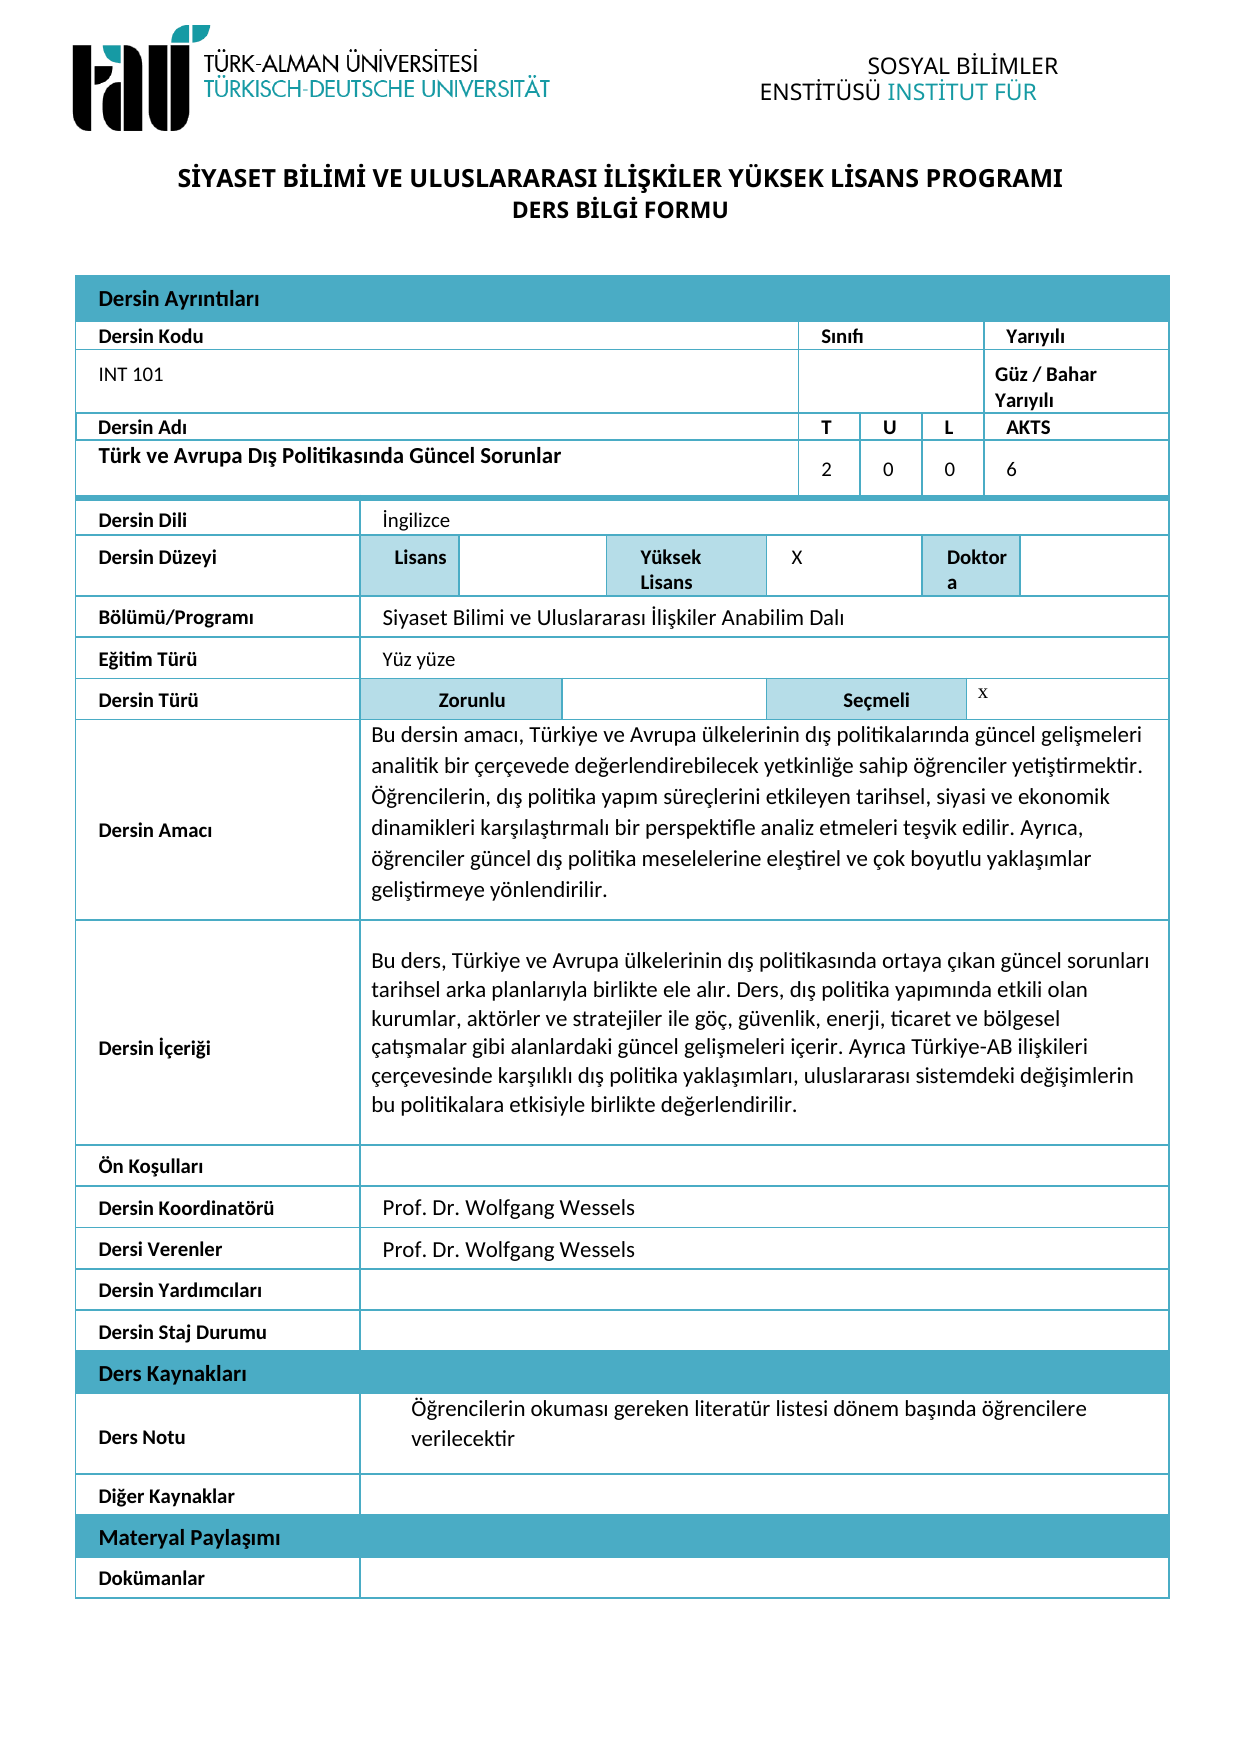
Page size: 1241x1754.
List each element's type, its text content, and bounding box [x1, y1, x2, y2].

table_header Dersin Ayrıntıları [76, 275, 1168, 320]
table_cell Eğitim Türü [76, 638, 359, 677]
table_cell [361, 1558, 1168, 1597]
text DERS BİLGİ FORMU [59, 194, 1181, 226]
table_cell [1021, 536, 1168, 595]
table_cell Öğrencilerin okuması gereken literatür listesi dönem başında öğrencilere verilecektir [361, 1394, 1168, 1473]
table_cell Bu dersin amacı, Türkiye ve Avrupa ülkelerinin dış politikalarında güncel gelişmeleri analitik bir çerçevede değerlendirebilecek yetkinliğe sahip öğrenciler yetiştirmektir. Öğrencilerin, dış politika yapım süreçlerini etkileyen tarihsel, siyasi ve ekonomik dinamikleri karşılaştırmalı bir perspektifle analiz etmeleri teşvik edilir. Ayrıca, öğrenciler güncel dış politika meselelerine eleştirel ve çok boyutlu yaklaşımlar geliştirmeye yönlendirilir. [361, 720, 1168, 919]
table_cell Dersin Staj Durumu [76, 1311, 359, 1350]
table_cell Türk ve Avrupa Dış Politikasında Güncel Sorunlar [76, 441, 798, 494]
table_cell U [861, 414, 921, 439]
table_cell Siyaset Bilimi ve Uluslararası İlişkiler Anabilim Dalı [361, 597, 1168, 636]
table_cell Dersin Kodu [76, 322, 798, 349]
table_cell [361, 1270, 1168, 1309]
table_cell x [967, 679, 1168, 719]
table_cell Bölümü/Programı [76, 597, 359, 636]
table_cell Dokümanlar [76, 1558, 359, 1597]
table_cell 6 [985, 441, 1168, 494]
table_cell Seçmeli [767, 679, 966, 719]
table_cell Prof. Dr. Wolfgang Wessels [361, 1228, 1168, 1268]
table_cell Diğer Kaynaklar [76, 1475, 359, 1514]
table_cell Lisans [361, 536, 458, 595]
table_cell Dersin Adı [77, 414, 798, 439]
table_cell Materyal Paylaşımı [76, 1515, 1168, 1557]
table_cell INT 101 [76, 350, 798, 412]
table_cell İngilizce [361, 501, 1168, 534]
table_cell 0 [923, 441, 983, 494]
table_cell Dersin Dili [76, 501, 359, 534]
table_cell Yüksek Lisans [607, 536, 766, 595]
table_cell Dersi Verenler [76, 1228, 359, 1268]
table_cell T [799, 414, 859, 439]
table_cell Ders Notu [76, 1394, 359, 1473]
table_cell [361, 1311, 1168, 1350]
table_cell Dersin Türü [76, 679, 359, 719]
table_cell Dersin Yardımcıları [76, 1270, 359, 1309]
table_cell Doktora [923, 536, 1019, 595]
text SİYASET BİLİMİ VE ULUSLARARASI İLİŞKİLER YÜKSEK LİSANS PROGRAMI [59, 160, 1181, 194]
table_cell [799, 350, 983, 412]
table_cell Dersin Koordinatörü [76, 1187, 359, 1226]
table_cell Bu ders, Türkiye ve Avrupa ülkelerinin dış politikasında ortaya çıkan güncel sorunları tarihsel arka planlarıyla birlikte ele alır. Ders, dış politika yapımında etkili olan kurumlar, aktörler ve stratejiler ile göç, güvenlik, enerji, ticaret ve bölgesel çatışmalar gibi alanlardaki güncel gelişmeleri içerir. Ayrıca Türkiye-AB ilişkileri çerçevesinde karşılıklı dış politika yaklaşımları, uluslararası sistemdeki değişimlerin bu politikalara etkisiyle birlikte değerlendirilir. [361, 921, 1168, 1144]
table_cell Ön Koşulları [76, 1146, 359, 1185]
table_cell Yarıyılı [985, 322, 1168, 349]
picture [72, 25, 550, 131]
table_cell X [767, 536, 921, 595]
table_cell Dersin İçeriği [76, 921, 359, 1144]
table_cell Dersin Amacı [76, 720, 359, 919]
table_cell [361, 1146, 1168, 1185]
table_cell Prof. Dr. Wolfgang Wessels [361, 1187, 1168, 1226]
table_cell Dersin Düzeyi [76, 536, 359, 595]
table_cell [460, 536, 606, 595]
table_cell Güz / Bahar Yarıyılı [985, 350, 1168, 412]
table_cell Zorunlu [361, 679, 561, 719]
table_cell 0 [861, 441, 921, 494]
table_cell AKTS [985, 414, 1168, 439]
table_cell Yüz yüze [361, 638, 1168, 677]
table_cell L [923, 414, 983, 439]
table_cell [563, 679, 766, 719]
table_cell Sınıfı [799, 322, 983, 349]
table_cell [361, 1475, 1168, 1514]
table_cell Ders Kaynakları [76, 1351, 1168, 1393]
table_cell 2 [799, 441, 859, 494]
